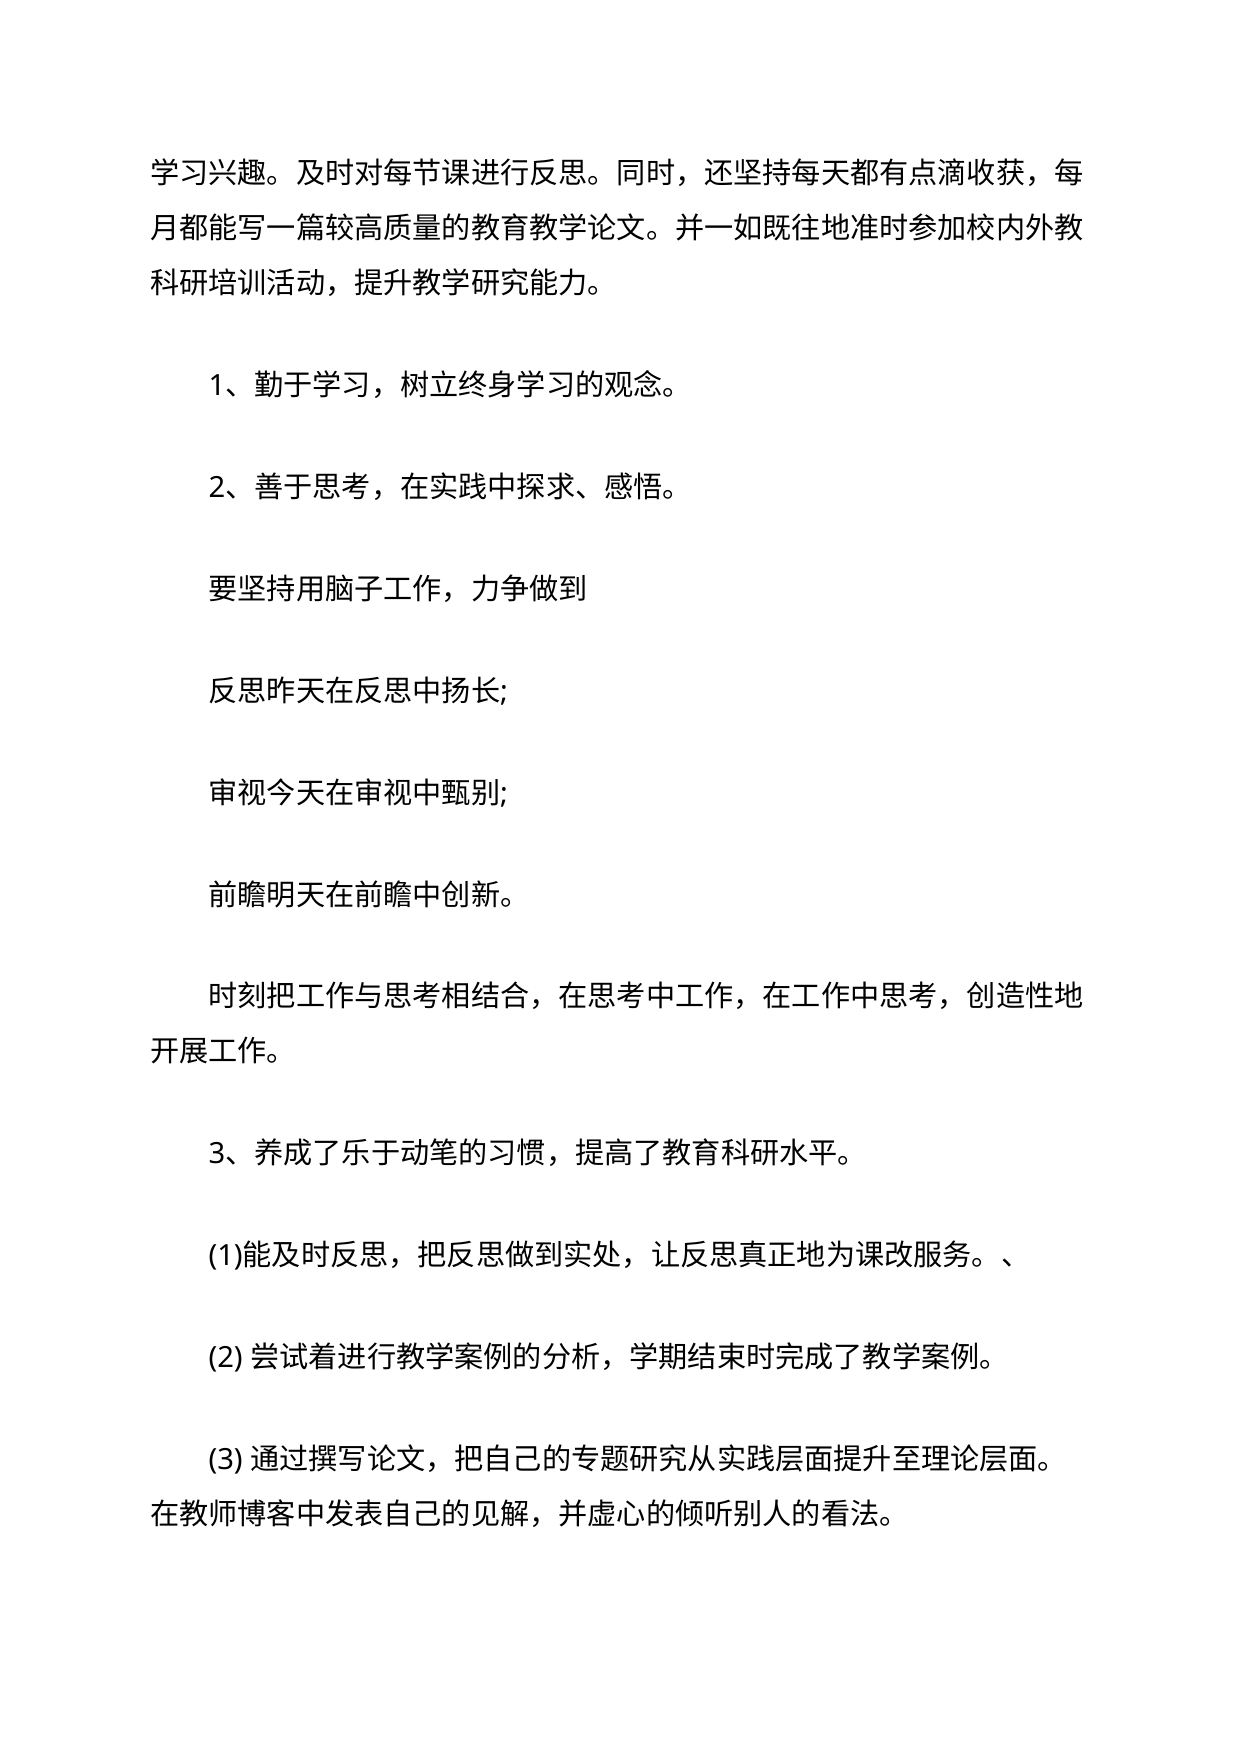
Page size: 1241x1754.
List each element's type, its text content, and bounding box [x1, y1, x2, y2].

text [150, 150, 1090, 302]
text 反思昨天在反思中扬长; [150, 667, 1090, 710]
text 时刻把工作与思考相结合，在思考中工作，在工作中思考，创造性地开展工作。 [150, 973, 1090, 1070]
text 1、勤于学习，树立终身学习的观念。 [150, 362, 1090, 404]
text (1)能及时反思，把反思做到实处，让反思真正地为课改服务。、 [150, 1232, 1090, 1274]
text 前瞻明天在前瞻中创新。 [150, 871, 1090, 913]
text (2) 尝试着进行教学案例的分析，学期结束时完成了教学案例。 [150, 1334, 1090, 1376]
text 2、善于思考，在实践中探求、感悟。 [150, 463, 1090, 506]
text 审视今天在审视中甄别; [150, 769, 1090, 812]
text 要坚持用脑子工作，力争做到 [150, 566, 1090, 608]
text (3) 通过撰写论文，把自己的专题研究从实践层面提升至理论层面。在教师博客中发表自己的见解，并虚心的倾听别人的看法。 [150, 1436, 1090, 1533]
text 3、养成了乐于动笔的习惯，提高了教育科研水平。 [150, 1130, 1090, 1172]
